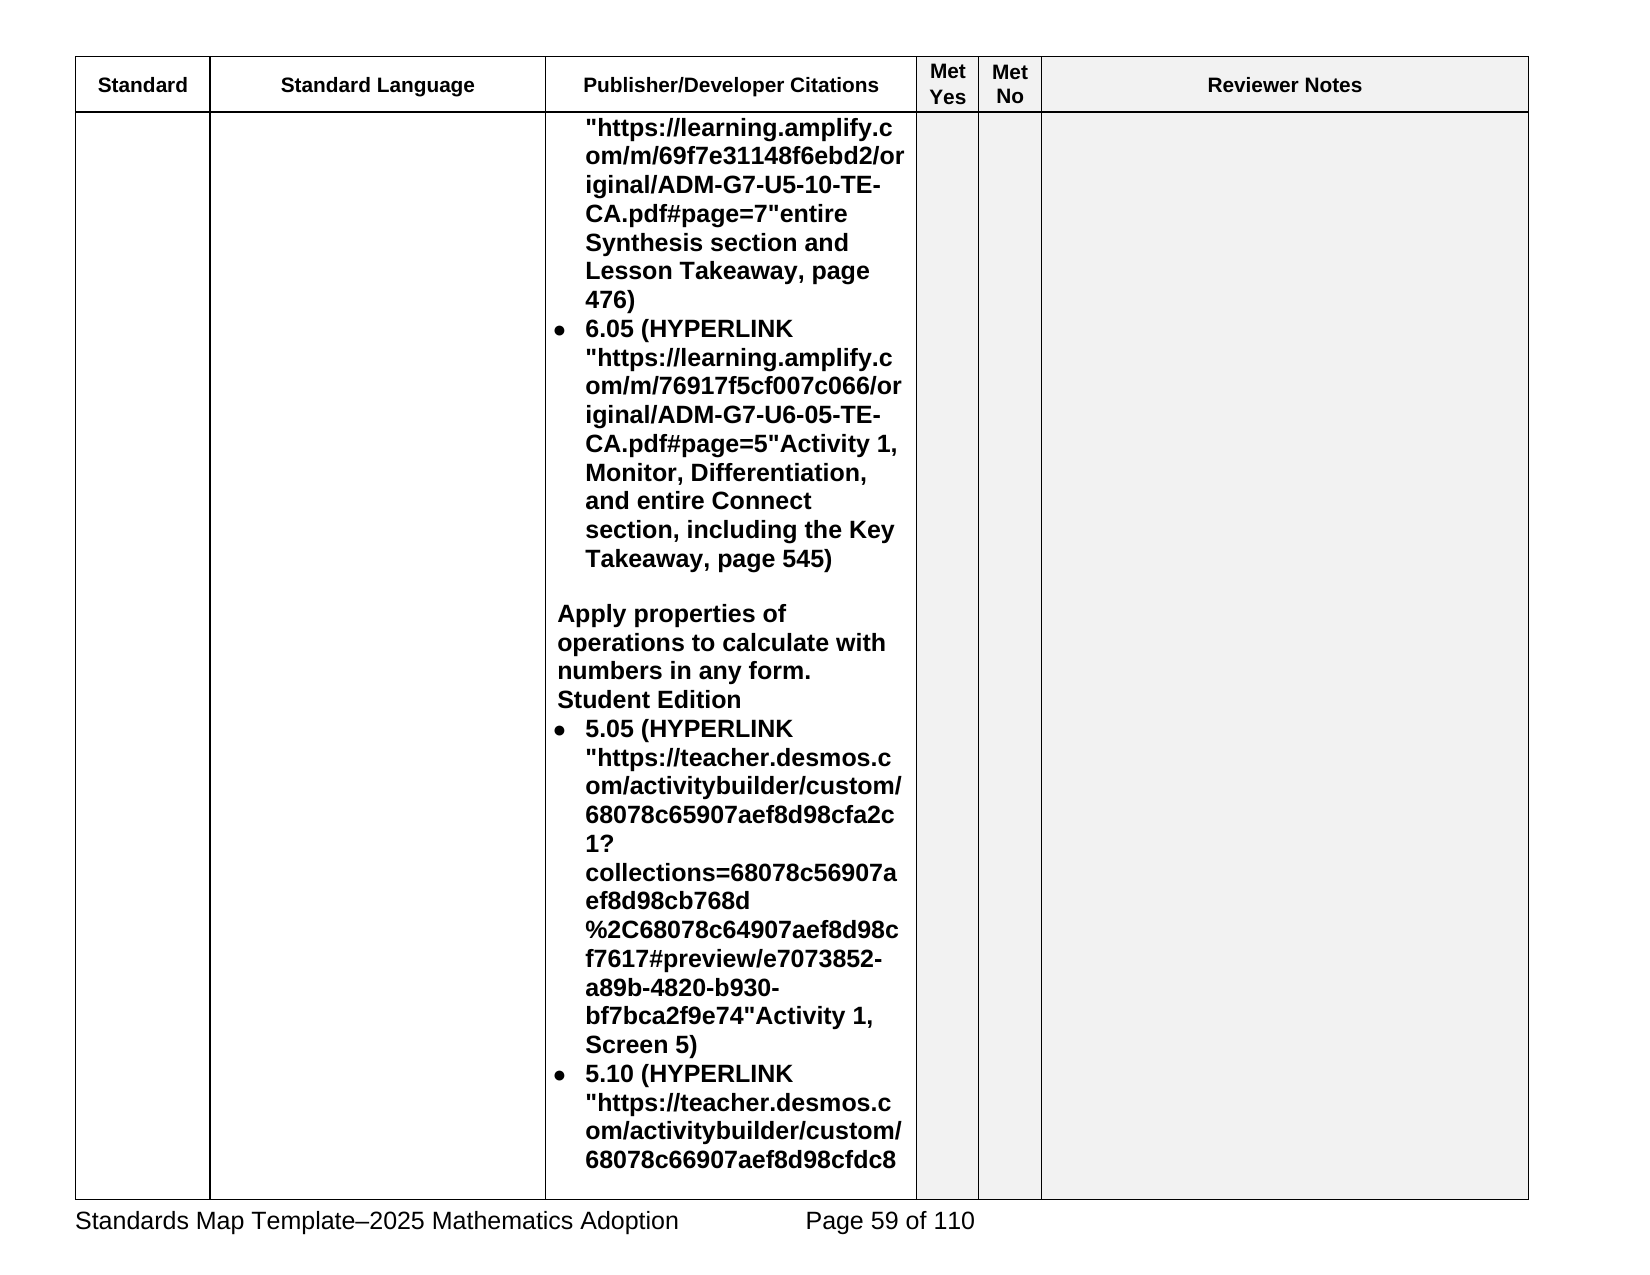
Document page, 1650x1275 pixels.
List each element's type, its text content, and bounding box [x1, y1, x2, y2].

table_header Standard [76, 57, 209, 111]
table_header Standard Language [211, 57, 545, 111]
table_cell [76, 113, 209, 1199]
table_cell [917, 113, 978, 1199]
table_cell [1042, 113, 1528, 1199]
table_cell [211, 113, 545, 1199]
table_header Reviewer Notes [1042, 57, 1528, 111]
table_header Met Yes [917, 57, 978, 111]
table_header Met No [979, 57, 1041, 111]
table_cell [979, 113, 1041, 1199]
table_header Publisher/Developer Citations [546, 57, 916, 111]
table_cell [546, 113, 916, 1199]
